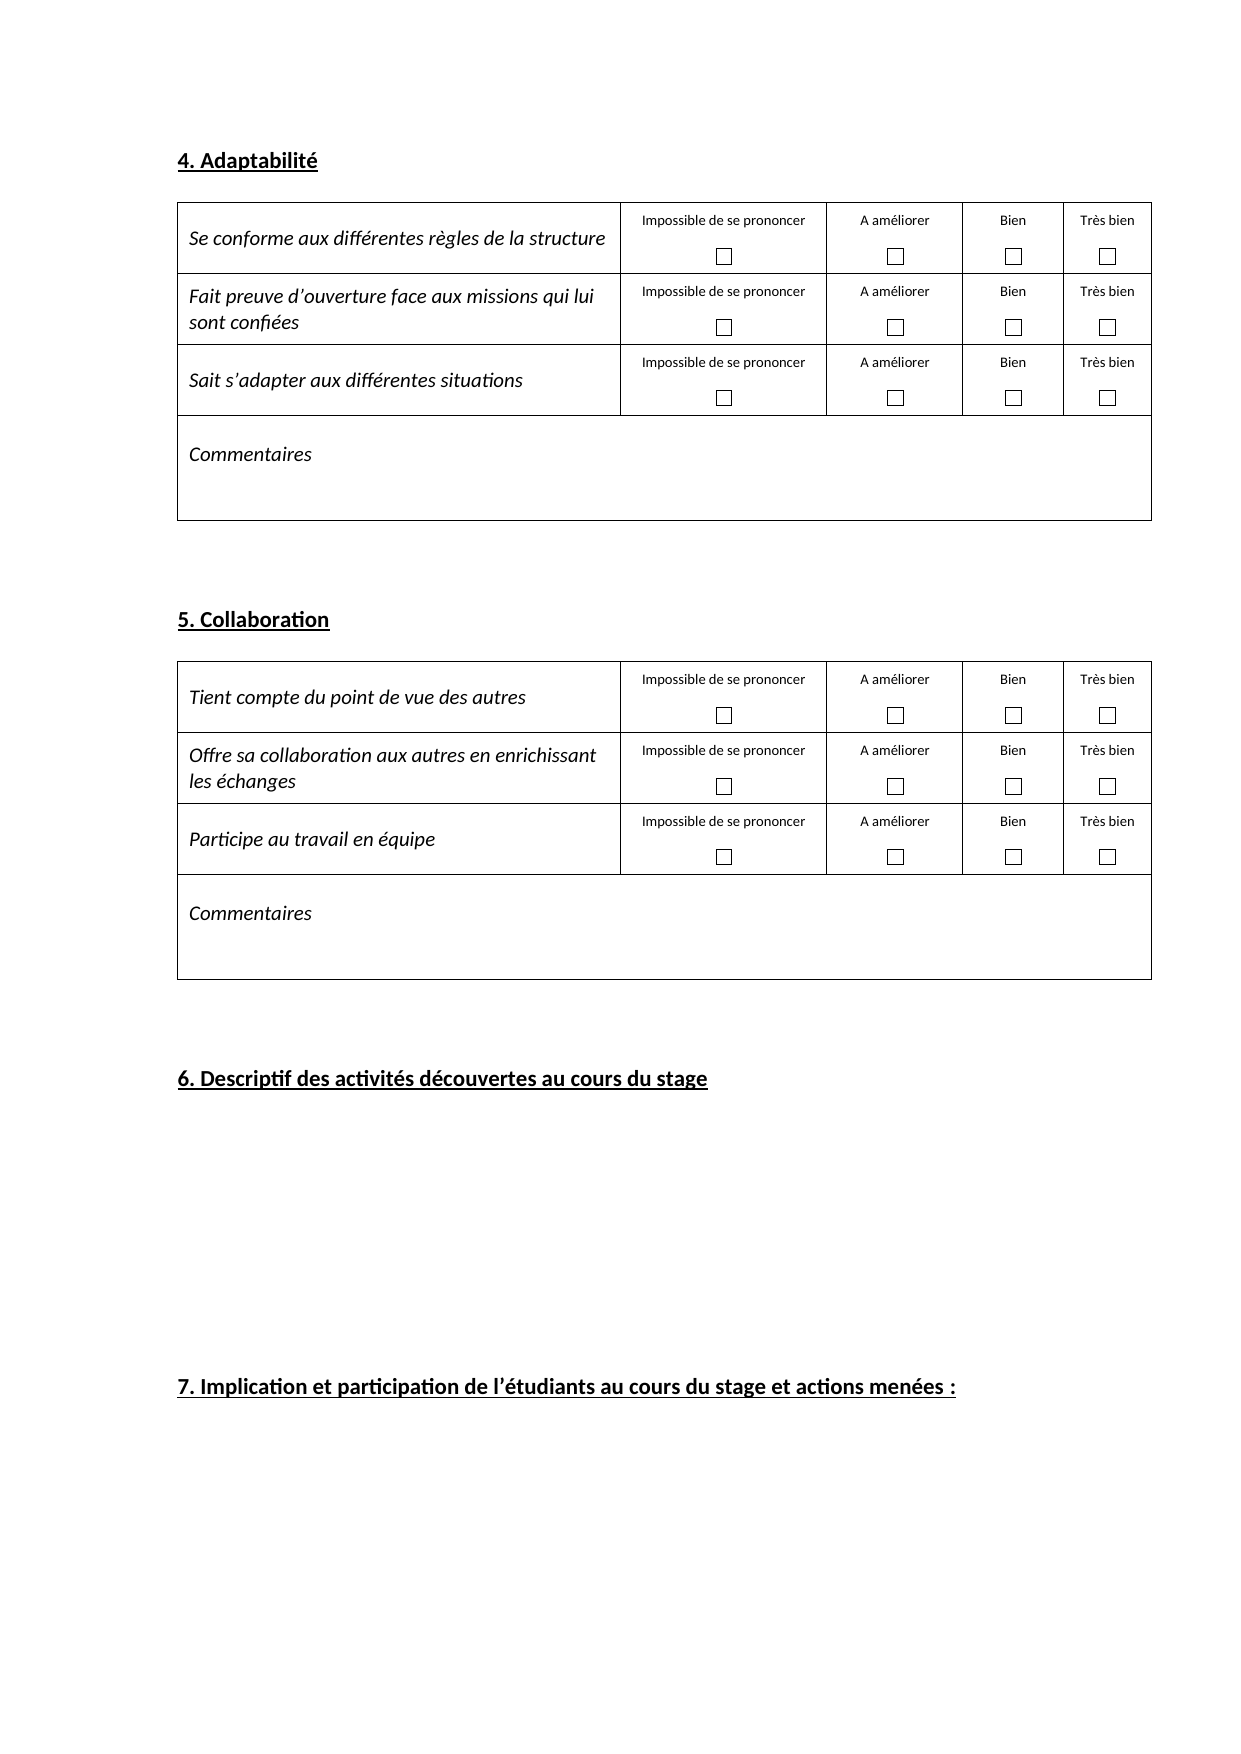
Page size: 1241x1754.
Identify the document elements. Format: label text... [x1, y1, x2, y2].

table_header A améliorer [827, 203, 962, 273]
table_cell Fait preuve d’ouverture face aux missions qui lui sont confiées [178, 274, 620, 344]
table_cell Commentaires [178, 416, 1151, 520]
text 7. Implication et participation de l’étudiants au cours du stage et actions menées : [177, 1372, 1152, 1400]
table_cell Très bien [1064, 733, 1151, 803]
table_cell Impossible de se prononcer [621, 733, 826, 803]
text 4. Adaptabilité [177, 146, 1152, 174]
table_cell A améliorer [827, 733, 962, 803]
table_header Se conforme aux différentes règles de la structure [178, 203, 620, 273]
table_cell Bien [963, 274, 1063, 344]
table_cell Très bien [1064, 345, 1151, 415]
table_cell Impossible de se prononcer [621, 274, 826, 344]
table_cell A améliorer [827, 274, 962, 344]
table_header Impossible de se prononcer [621, 203, 826, 273]
table_cell Bien [963, 733, 1063, 803]
table_header Très bien [1064, 662, 1151, 732]
table_header Bien [963, 662, 1063, 732]
table_cell Très bien [1064, 274, 1151, 344]
table_cell Commentaires [178, 875, 1151, 979]
table_header Bien [963, 203, 1063, 273]
table_cell Participe au travail en équipe [178, 804, 620, 874]
table_cell A améliorer [827, 345, 962, 415]
text 6. Descriptif des activités découvertes au cours du stage [177, 1064, 1152, 1092]
table_cell Offre sa collaboration aux autres en enrichissant les échanges [178, 733, 620, 803]
text 5. Collaboration [177, 605, 1152, 633]
table_cell Bien [963, 345, 1063, 415]
table_header Impossible de se prononcer [621, 662, 826, 732]
table_header Très bien [1064, 203, 1151, 273]
table_cell Bien [963, 804, 1063, 874]
table_cell Très bien [1064, 804, 1151, 874]
table_cell Sait s’adapter aux différentes situations [178, 345, 620, 415]
table_cell A améliorer [827, 804, 962, 874]
table_cell Impossible de se prononcer [621, 804, 826, 874]
table_cell Impossible de se prononcer [621, 345, 826, 415]
table_header A améliorer [827, 662, 962, 732]
table_header Tient compte du point de vue des autres [178, 662, 620, 732]
